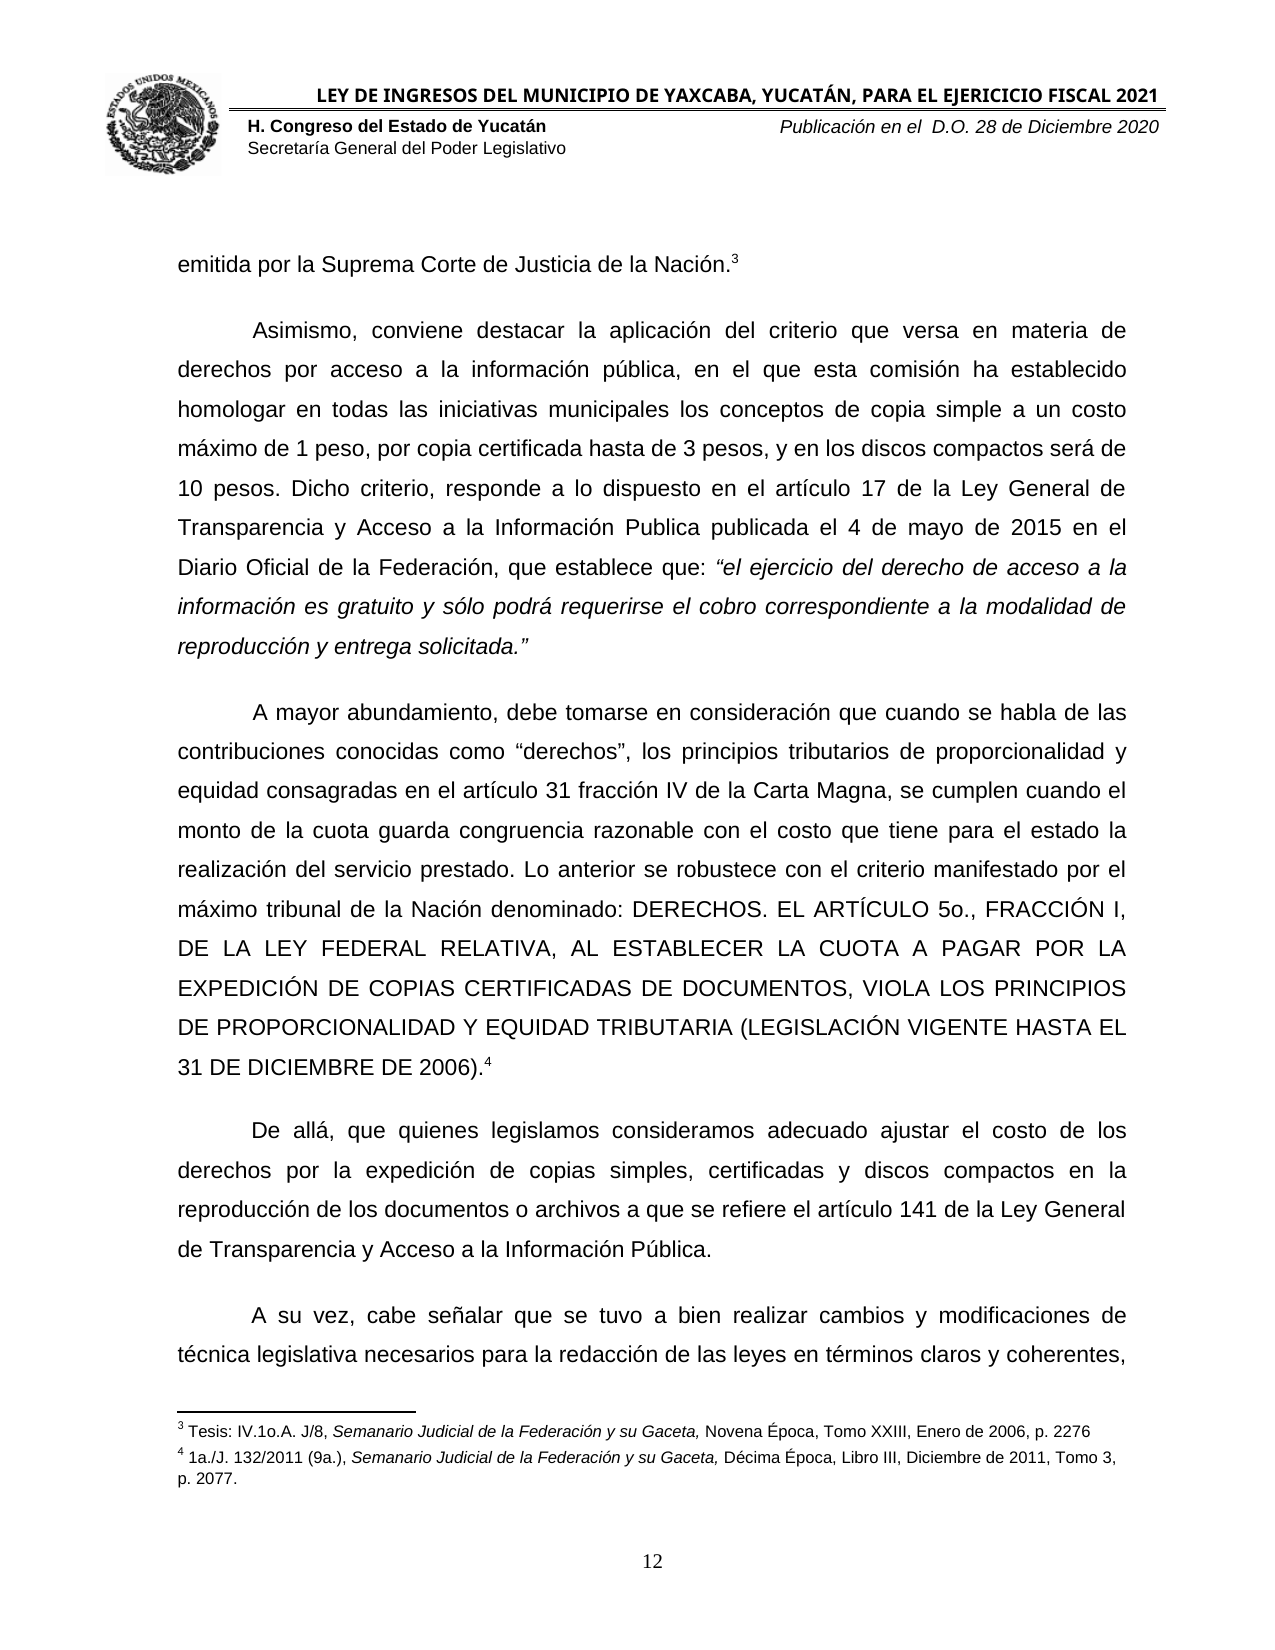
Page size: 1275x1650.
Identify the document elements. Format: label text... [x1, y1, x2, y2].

text Asimismo, conviene destacar la aplicación del criterio que versa en materia de derechos por acceso a la información pública, en el que esta comisión ha establecido homologar en todas las iniciativas municipales los conceptos de copia simple a un costo máximo de 1 peso, por copia certificada hasta de 3 pesos, y en los discos compactos será de 10 pesos. Dicho criterio, responde a lo dispuesto en el artículo 17 de la Ley General de Transparencia y Acceso a la Información Publica publicada el 4 de mayo de 2015 en el Diario Oficial de la Federación, que establece que: “el ejercicio del derecho de acceso a la información es gratuito y sólo podrá requerirse el cobro correspondiente a la modalidad de reproducción y entrega solicitada.” [177, 317, 1127, 659]
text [177, 1302, 1127, 1367]
text A mayor abundamiento, debe tomarse en consideración que cuando se habla de las contribuciones conocidas como “derechos”, los principios tributarios de proporcionalidad y equidad consagradas en el artículo 31 fracción IV de la Carta Magna, se cumplen cuando el monto de la cuota guarda congruencia razonable con el costo que tiene para el estado la realización del servicio prestado. Lo anterior se robustece con el criterio manifestado por el máximo tribunal de la Nación denominado: DERECHOS. EL ARTÍCULO 5o., FRACCIÓN I, DE LA LEY FEDERAL RELATIVA, AL ESTABLECER LA CUOTA A PAGAR POR LA EXPEDICIÓN DE COPIAS CERTIFICADAS DE DOCUMENTOS, VIOLA LOS PRINCIPIOS DE PROPORCIONALIDAD Y EQUIDAD TRIBUTARIA (LEGISLACIÓN VIGENTE HASTA EL 31 DE DICIEMBRE DE 2006). [177, 698, 1127, 1080]
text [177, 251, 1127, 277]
text De allá, que quienes legislamos consideramos adecuado ajustar el costo de los derechos por la expedición de copias simples, certificadas y discos compactos en la reproducción de los documentos o archivos a que se refiere el artículo 141 de la Ley General de Transparencia y Acceso a la Información Pública. [177, 1117, 1127, 1262]
